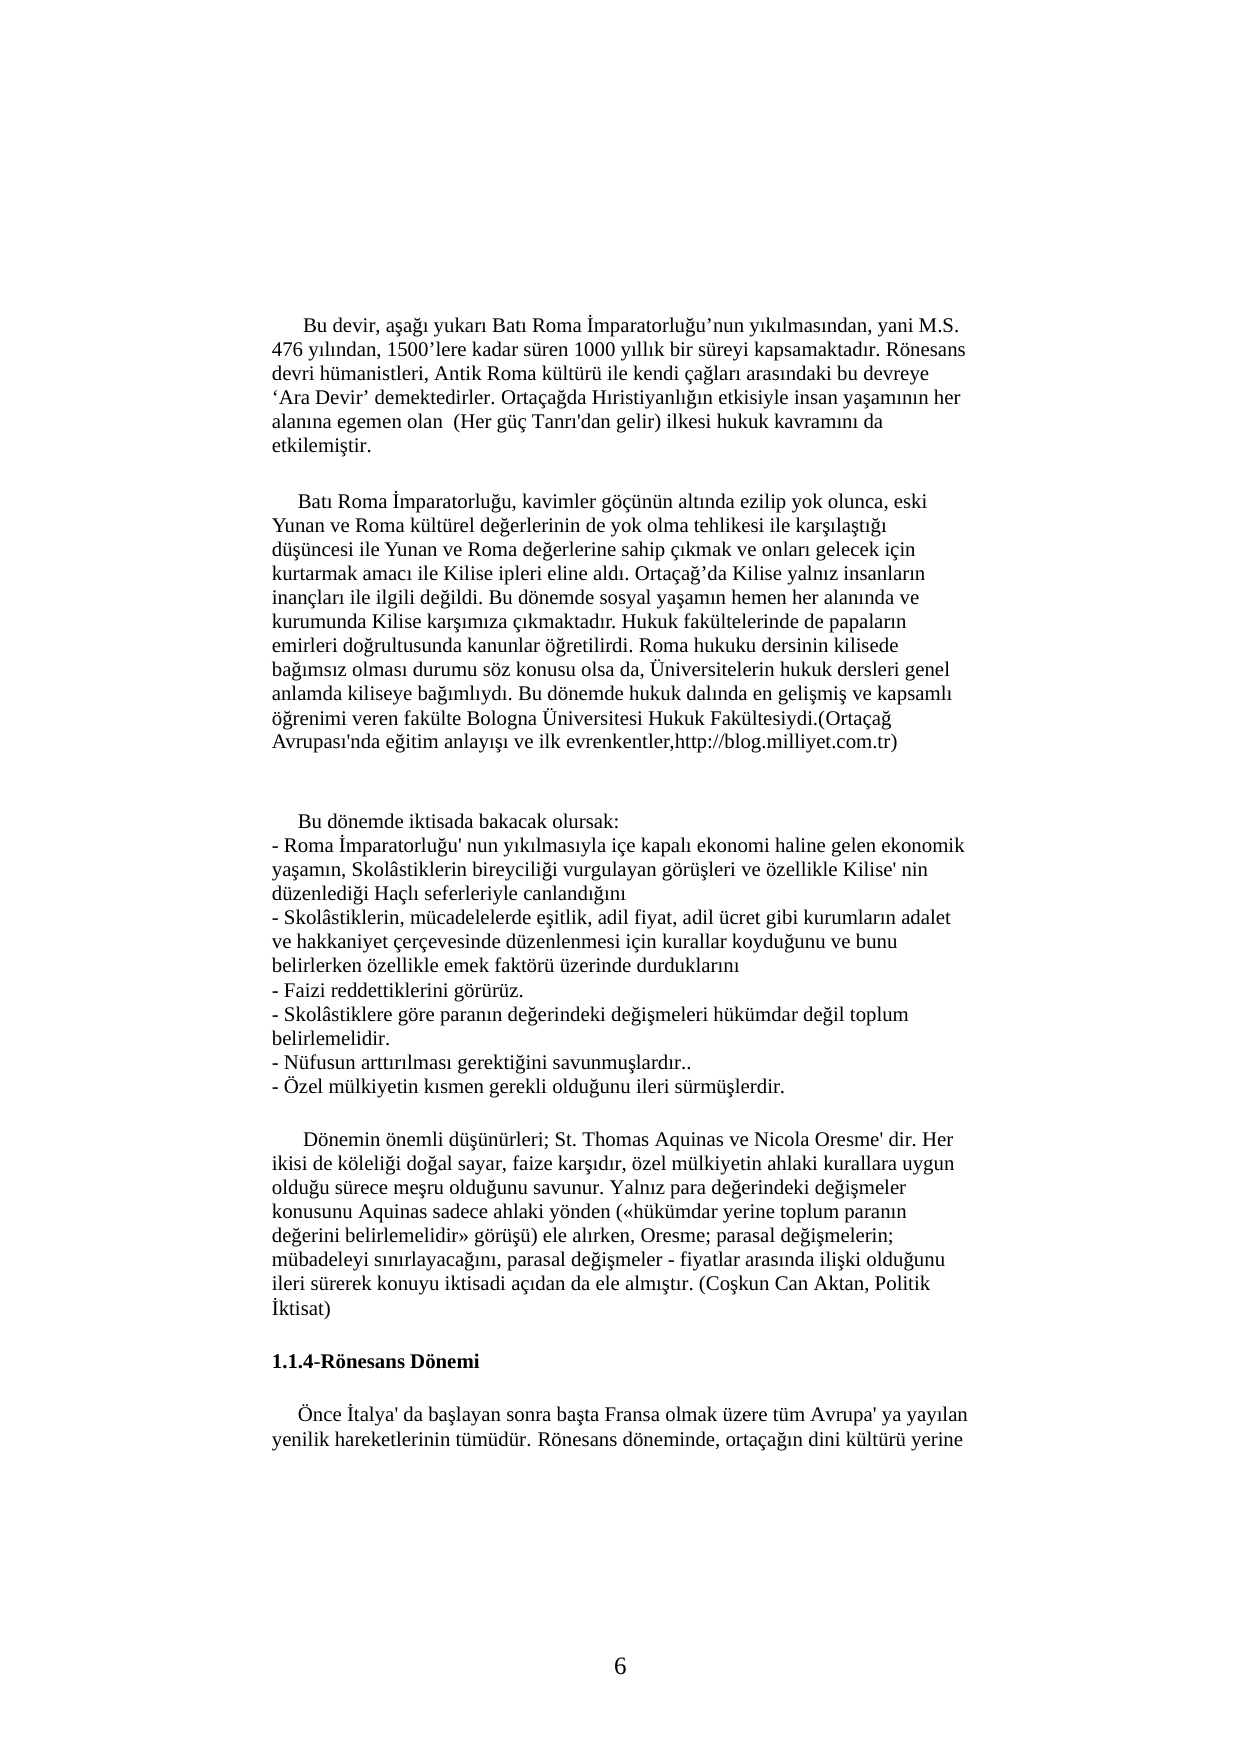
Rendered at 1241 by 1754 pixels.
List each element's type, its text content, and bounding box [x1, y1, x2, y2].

text - Özel mülkiyetin kısmen gerekli olduğunu ileri sürmüşlerdir. [272, 1074, 968, 1098]
text 1.1.4-Rönesans Dönemi [272, 1349, 968, 1373]
text - Nüfusun arttırılması gerektiğini savunmuşlardır.. [272, 1050, 968, 1074]
text - Faizi reddettiklerini görürüz. [272, 977, 968, 1002]
text - Roma İmparatorluğu' nun yıkılmasıyla içe kapalı ekonomi haline gelen ekonomik yaşamın, Skolâstiklerin bireyciliği vurgulayan görüşleri ve özellikle Kilise' nin düzenlediği Haçlı seferleriyle canlandığını [272, 833, 968, 905]
text Dönemin önemli düşünürleri; St. Thomas Aquinas ve Nicola Oresme' dir. Her ikisi de köleliği doğal sayar, faize karşıdır, özel mülkiyetin ahlaki kurallara uygun olduğu sürece meşru olduğunu savunur. Yalnız para değerindeki değişmeler konusunu Aquinas sadece ahlaki yönden («hükümdar yerine toplum paranın değerini belirlemelidir» görüşü) ele alırken, Oresme; parasal değişmelerin; mübadeleyi sınırlayacağını, parasal değişmeler - fiyatlar arasında ilişki olduğunu ileri sürerek konuyu iktisadi açıdan da ele almıştır. (Coşkun Can Aktan, Politik İktisat) [272, 1127, 968, 1319]
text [272, 1402, 968, 1451]
subtitle Batı Roma İmparatorluğu, kavimler göçünün altında ezilip yok olunca, eski Yunan ve Roma kültürel değerlerinin de yok olma tehlikesi ile karşılaştığı düşüncesi ile Yunan ve Roma değerlerine sahip çıkmak ve onları gelecek için kurtarmak amacı ile Kilise ipleri eline aldı. Ortaçağ’da Kilise yalnız insanların inançları ile ilgili değildi. Bu dönemde sosyal yaşamın hemen her alanında ve kurumunda Kilise karşımıza çıkmaktadır. Hukuk fakültelerinde de papaların emirleri doğrultusunda kanunlar öğretilirdi. Roma hukuku dersinin kilisede bağımsız olması durumu söz konusu olsa da, Üniversitelerin hukuk dersleri genel anlamda kiliseye bağımlıydı. Bu dönemde hukuk dalında en gelişmiş ve kapsamlı öğrenimi veren fakülte Bologna Üniversitesi Hukuk Fakültesiydi.(Ortaçağ Avrupası'nda eğitim anlayışı ve ilk evrenkentler,http://blog.milliyet.com.tr) [272, 489, 968, 753]
text Bu devir, aşağı yukarı Batı Roma İmparatorluğu’nun yıkılmasından, yani M.S. 476 yılından, 1500’lere kadar süren 1000 yıllık bir süreyi kapsamaktadır. Rönesans devri hümanistleri, Antik Roma kültürü ile kendi çağları arasındaki bu devreye ‘Ara Devir’ demektedirler. Ortaçağda Hıristiyanlığın etkisiyle insan yaşamının her alanına egemen olan (Her güç Tanrı'dan gelir) ilkesi hukuk kavramını da etkilemiştir. [272, 313, 968, 457]
text - Skolâstiklerin, mücadelelerde eşitlik, adil fiyat, adil ücret gibi kurumların adalet ve hakkaniyet çerçevesinde düzenlenmesi için kurallar koyduğunu ve bunu belirlerken özellikle emek faktörü üzerinde durduklarını [272, 905, 968, 977]
text - Skolâstiklere göre paranın değerindeki değişmeleri hükümdar değil toplum belirlemelidir. [272, 1002, 968, 1050]
text Bu dönemde iktisada bakacak olursak: [272, 809, 968, 833]
